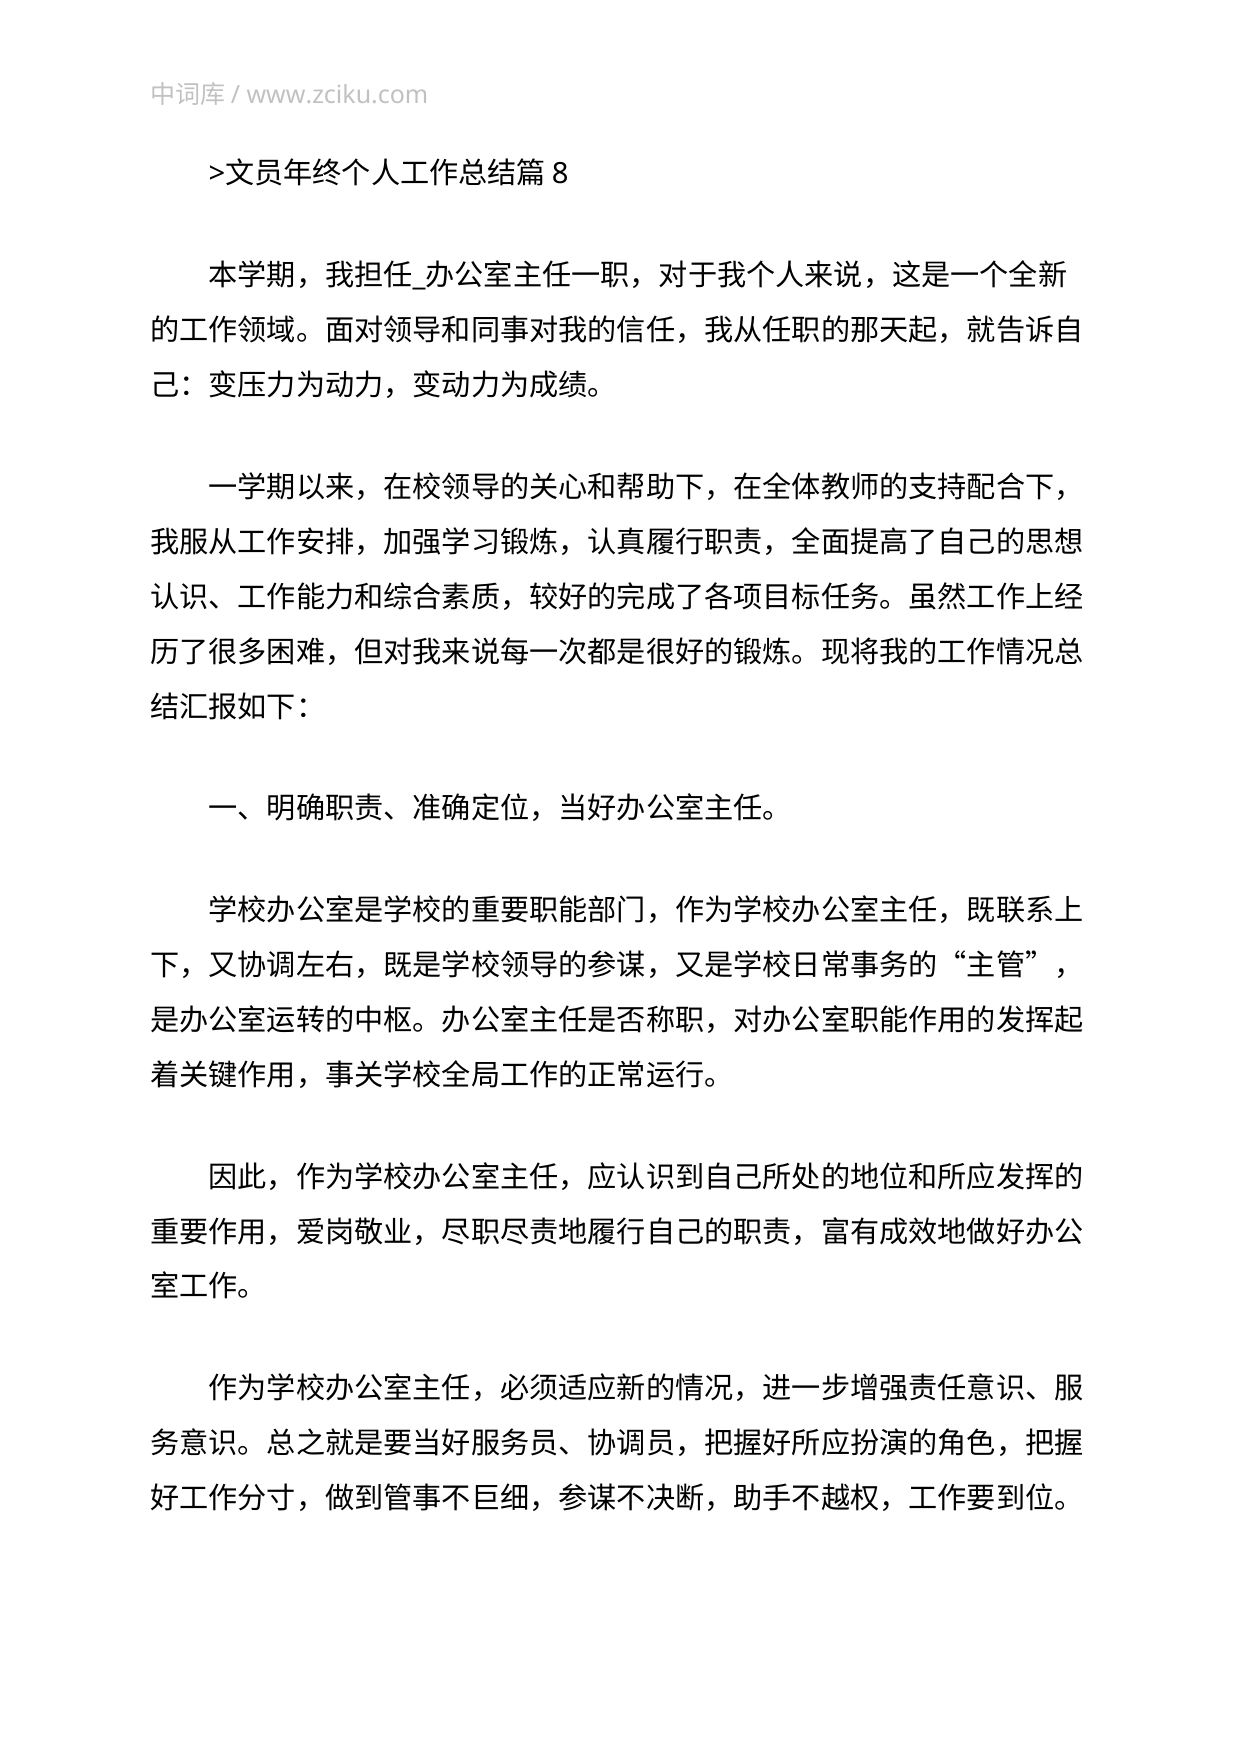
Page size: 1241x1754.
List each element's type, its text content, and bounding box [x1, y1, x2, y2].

text 学校办公室是学校的重要职能部门，作为学校办公室主任，既联系上下，又协调左右，既是学校领导的参谋，又是学校日常事务的“主管”，是办公室运转的中枢。办公室主任是否称职，对办公室职能作用的发挥起着关键作用，事关学校全局工作的正常运行。 [150, 887, 1090, 1094]
text >文员年终个人工作总结篇8 [150, 150, 1090, 192]
text 作为学校办公室主任，必须适应新的情况，进一步增强责任意识、服务意识。总之就是要当好服务员、协调员，把握好所应扮演的角色，把握好工作分寸，做到管事不巨细，参谋不决断，助手不越权，工作要到位。 [150, 1365, 1090, 1517]
text 一、明确职责、准确定位，当好办公室主任。 [150, 785, 1090, 827]
text 一学期以来，在校领导的关心和帮助下，在全体教师的支持配合下，我服从工作安排，加强学习锻炼，认真履行职责，全面提高了自己的思想认识、工作能力和综合素质，较好的完成了各项目标任务。虽然工作上经历了很多困难，但对我来说每一次都是很好的锻炼。现将我的工作情况总结汇报如下： [150, 464, 1090, 726]
text 本学期，我担任_办公室主任一职，对于我个人来说，这是一个全新的工作领域。面对领导和同事对我的信任，我从任职的那天起，就告诉自己：变压力为动力，变动力为成绩。 [150, 252, 1090, 404]
text 因此，作为学校办公室主任，应认识到自己所处的地位和所应发挥的重要作用，爱岗敬业，尽职尽责地履行自己的职责，富有成效地做好办公室工作。 [150, 1153, 1090, 1305]
